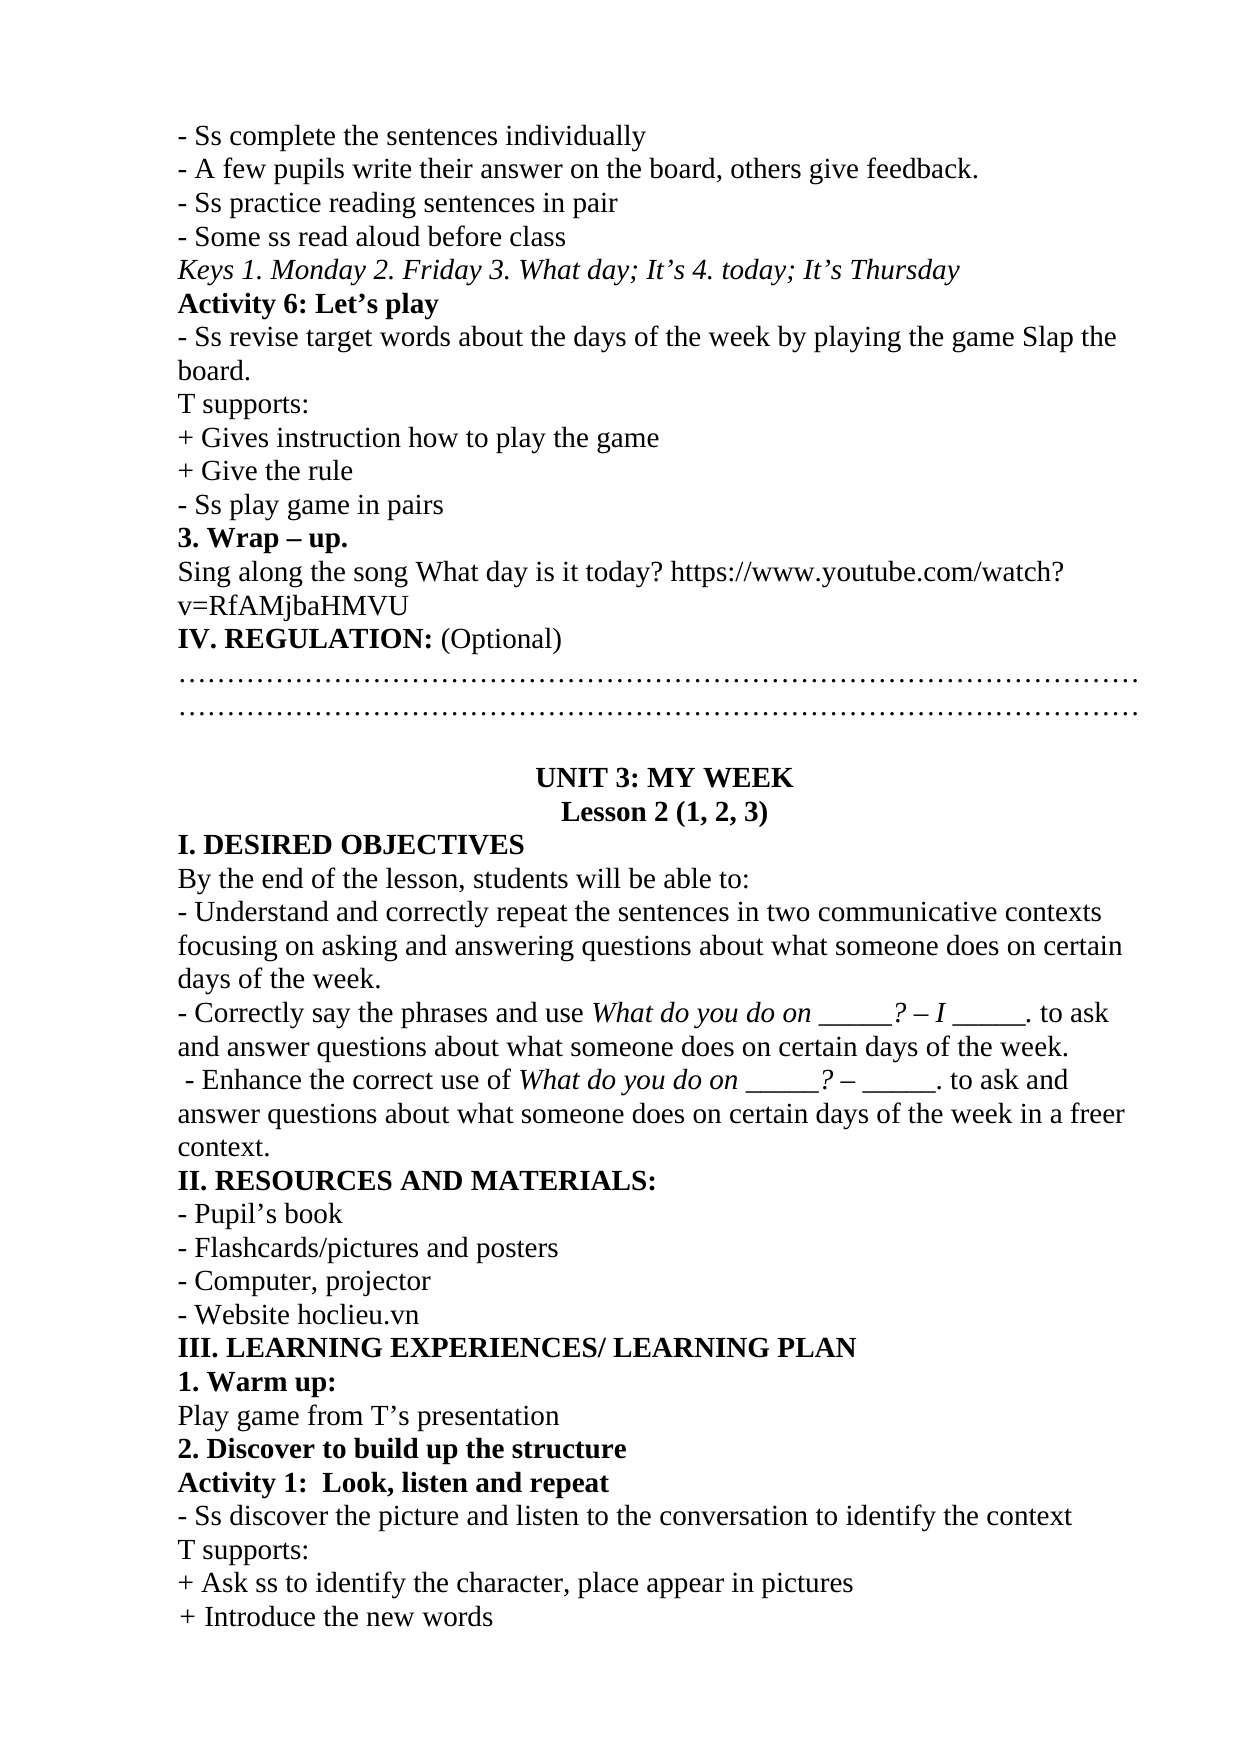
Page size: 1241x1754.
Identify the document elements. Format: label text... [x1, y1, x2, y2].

text IV. REGULATION: (Optional) [177, 621, 1152, 655]
text UNIT 3: MY WEEK [177, 760, 1152, 794]
text T supports: [177, 386, 1152, 420]
text - Ss complete the sentences individually [177, 118, 1152, 152]
text By the end of the lesson, students will be able to: [177, 861, 1152, 894]
text I. DESIRED OBJECTIVES [177, 827, 1152, 861]
text II. RESOURCES AND MATERIALS: [177, 1163, 1152, 1196]
text - Website hoclieu.vn [177, 1297, 1152, 1331]
text - Ss discover the picture and listen to the conversation to identify the context [177, 1498, 1152, 1532]
text - Computer, projector [177, 1263, 1152, 1297]
text - Ss practice reading sentences in pair [177, 185, 1152, 219]
text ……………………………………………………………………………………………………………………………………………………………………………… [177, 655, 1152, 722]
text III. LEARNING EXPERIENCES/ LEARNING PLAN [177, 1331, 1152, 1364]
text + Gives instruction how to play the game [177, 420, 1152, 453]
text Activity 6: Let’s play [177, 286, 1152, 319]
text Lesson 2 (1, 2, 3) [177, 794, 1152, 827]
text - Correctly say the phrases and use What do you do on _____? – I _____. to ask and answer questions about what someone does on certain days of the week. [177, 995, 1152, 1062]
text - Ss play game in pairs [177, 487, 1152, 521]
text - Pupil’s book [177, 1196, 1152, 1230]
text + Ask ss to identify the character, place appear in pictures [177, 1565, 1152, 1599]
text 1. Warm up: [177, 1364, 1152, 1398]
text Activity 1: Look, listen and repeat [177, 1465, 1152, 1498]
text - Ss revise target words about the days of the week by playing the game Slap the board. [177, 319, 1152, 386]
text - Flashcards/pictures and posters [177, 1230, 1152, 1263]
text - Enhance the correct use of What do you do on _____? – _____. to ask and answer questions about what someone does on certain days of the week in a freer context. [177, 1062, 1152, 1163]
text Keys 1. Monday 2. Friday 3. What day; It’s 4. today; It’s Thursday [177, 252, 1152, 286]
text T supports: [177, 1532, 1152, 1565]
text + Give the rule [177, 453, 1152, 487]
text + Introduce the new words [177, 1599, 1152, 1632]
text - A few pupils write their answer on the board, others give feedback. [177, 152, 1152, 185]
text 3. Wrap – up. [177, 521, 1152, 554]
text Play game from T’s presentation [177, 1398, 1152, 1431]
text Sing along the song What day is it today? https://www.youtube.com/watch?v=RfAMjbaHMVU [177, 554, 1152, 621]
text 2. Discover to build up the structure [177, 1431, 1152, 1465]
text - Understand and correctly repeat the sentences in two communicative contexts focusing on asking and answering questions about what someone does on certain days of the week. [177, 894, 1152, 995]
text - Some ss read aloud before class [177, 219, 1152, 252]
